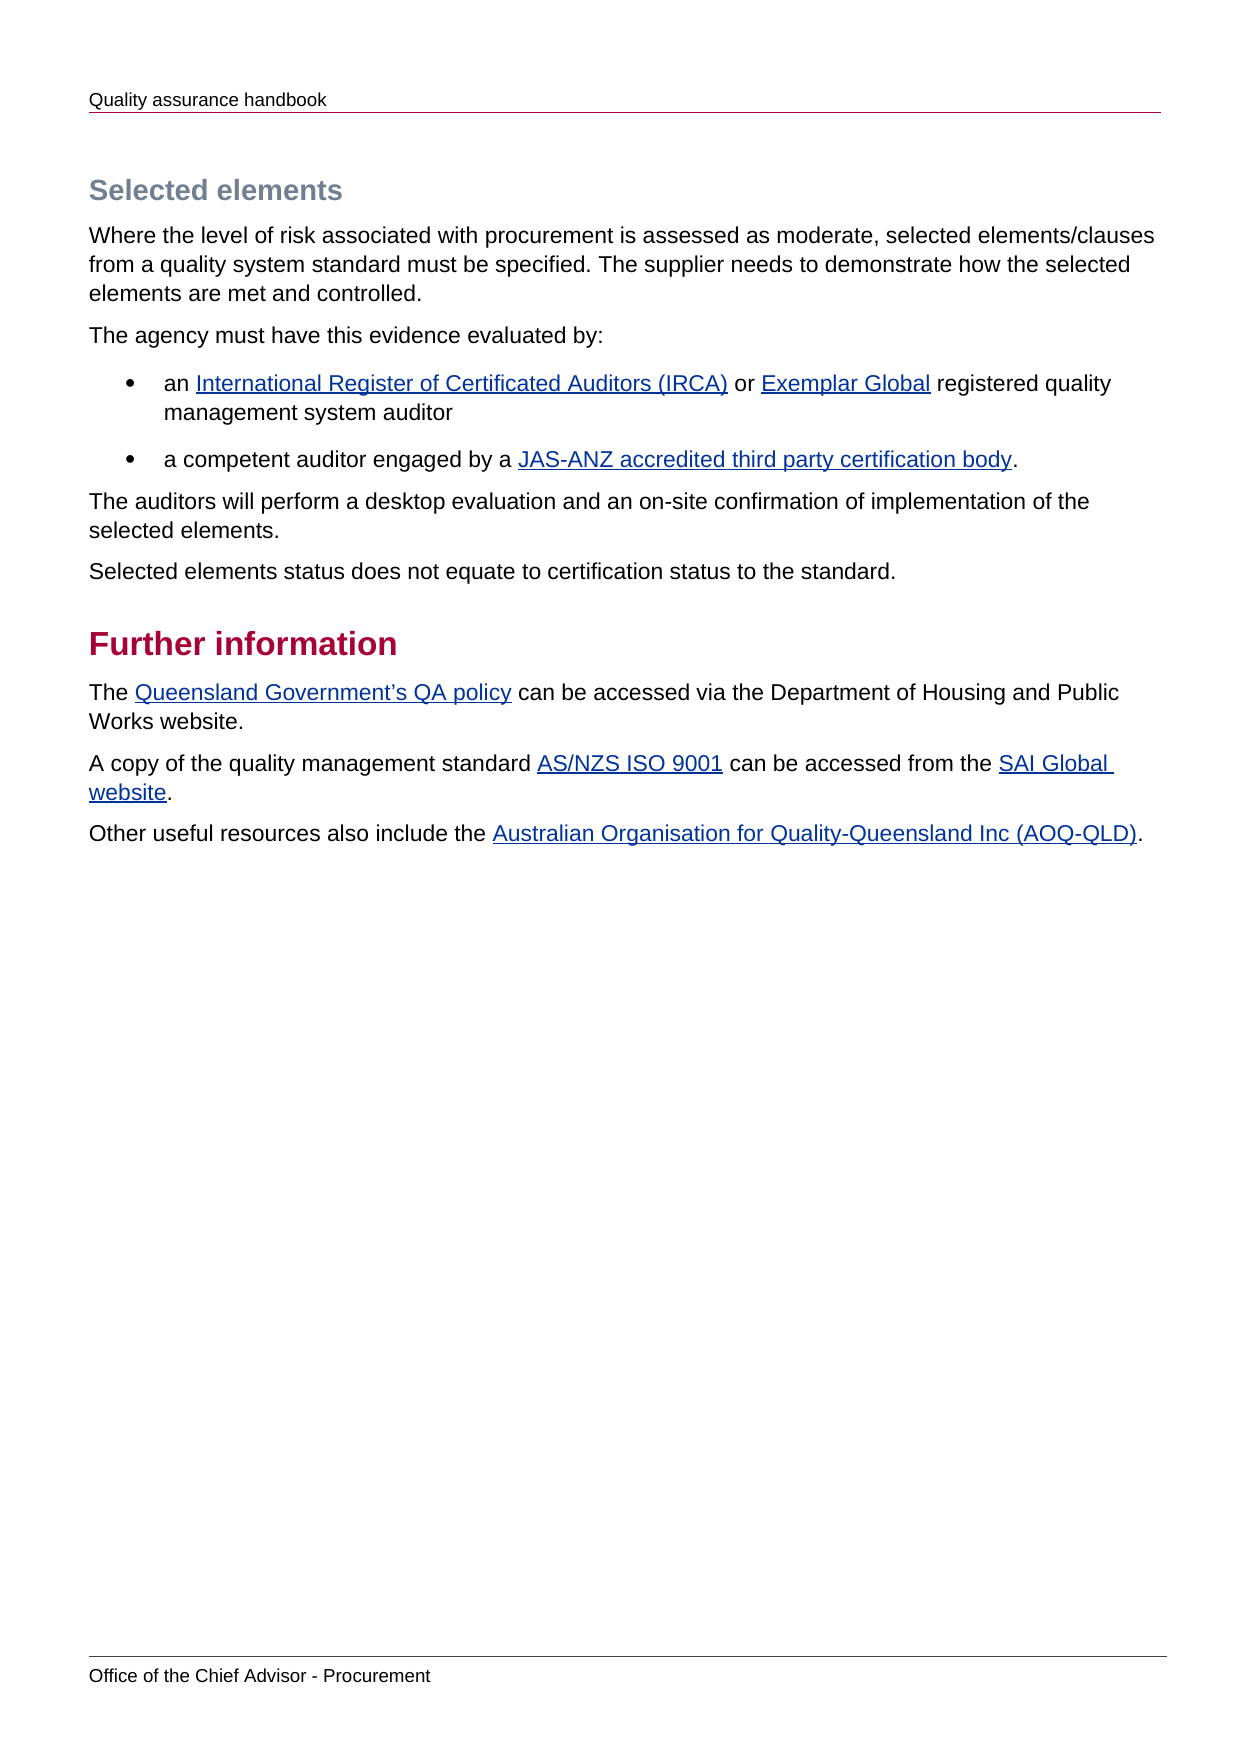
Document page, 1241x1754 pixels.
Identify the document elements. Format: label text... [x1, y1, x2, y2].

subtitle Further information [89, 624, 1167, 663]
list an International Register of Certificated Auditors (IRCA) or Exemplar Global registered quality management system auditor [126, 369, 1167, 425]
list a competent auditor engaged by a JAS-ANZ accredited third party certification body. [126, 446, 1167, 472]
text Selected elements status does not equate to certification status to the standard. [89, 558, 1167, 584]
text Where the level of risk associated with procurement is assessed as moderate, selected elements/clauses from a quality system standard must be specified. The supplier needs to demonstrate how the selected elements are met and controlled. [89, 222, 1167, 307]
text The agency must have this evidence evaluated by: [89, 322, 1167, 348]
text The auditors will perform a desktop evaluation and an on-site confirmation of implementation of the selected elements. [89, 488, 1167, 543]
subtitle Selected elements [89, 173, 1167, 207]
text The Queensland Government’s QA policy can be accessed via the Department of Housing and Public Works website. [89, 679, 1167, 734]
text A copy of the quality management standard AS/NZS ISO 9001 can be accessed from the SAI Global website. [89, 749, 1167, 805]
text Other useful resources also include the Australian Organisation for Quality-Queensland Inc (AOQ-QLD). [89, 820, 1167, 846]
